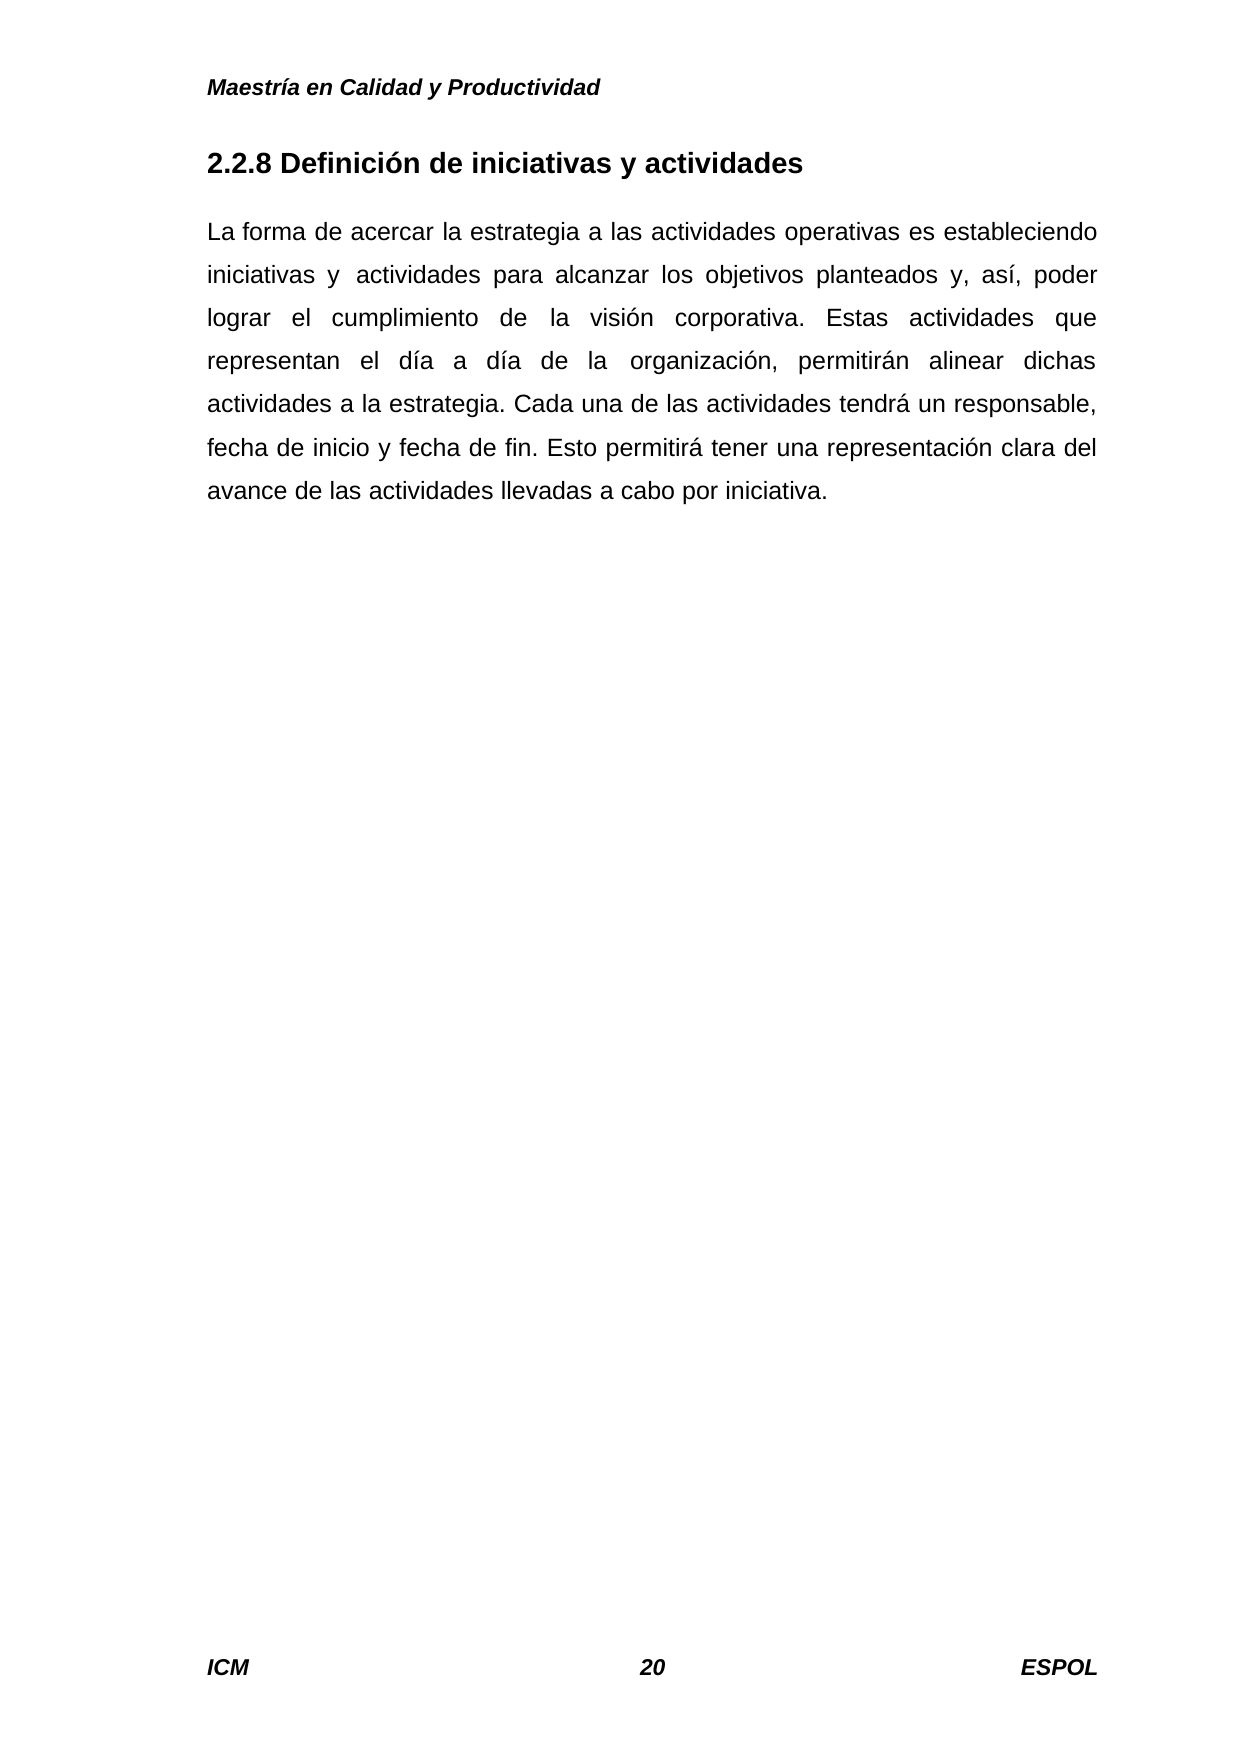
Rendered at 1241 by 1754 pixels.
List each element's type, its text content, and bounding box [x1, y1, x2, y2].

text 2.2.8 Definición de iniciativas y actividades [207, 146, 810, 179]
text La forma de acercar la estrategia a las actividades operativas es estableciendo iniciativas y actividades para alcanzar los objetivos planteados y, así, poder lograr el cumplimiento de la visión corporativa. Estas actividades que representan el día a día de la organización, permitirán alinear dichas actividades a la estrategia. Cada una de las actividades tendrá un responsable, fecha de inicio y fecha de fin. Esto permitirá tener una representación clara del avance de las actividades llevadas a cabo por iniciativa. [207, 217, 1097, 504]
